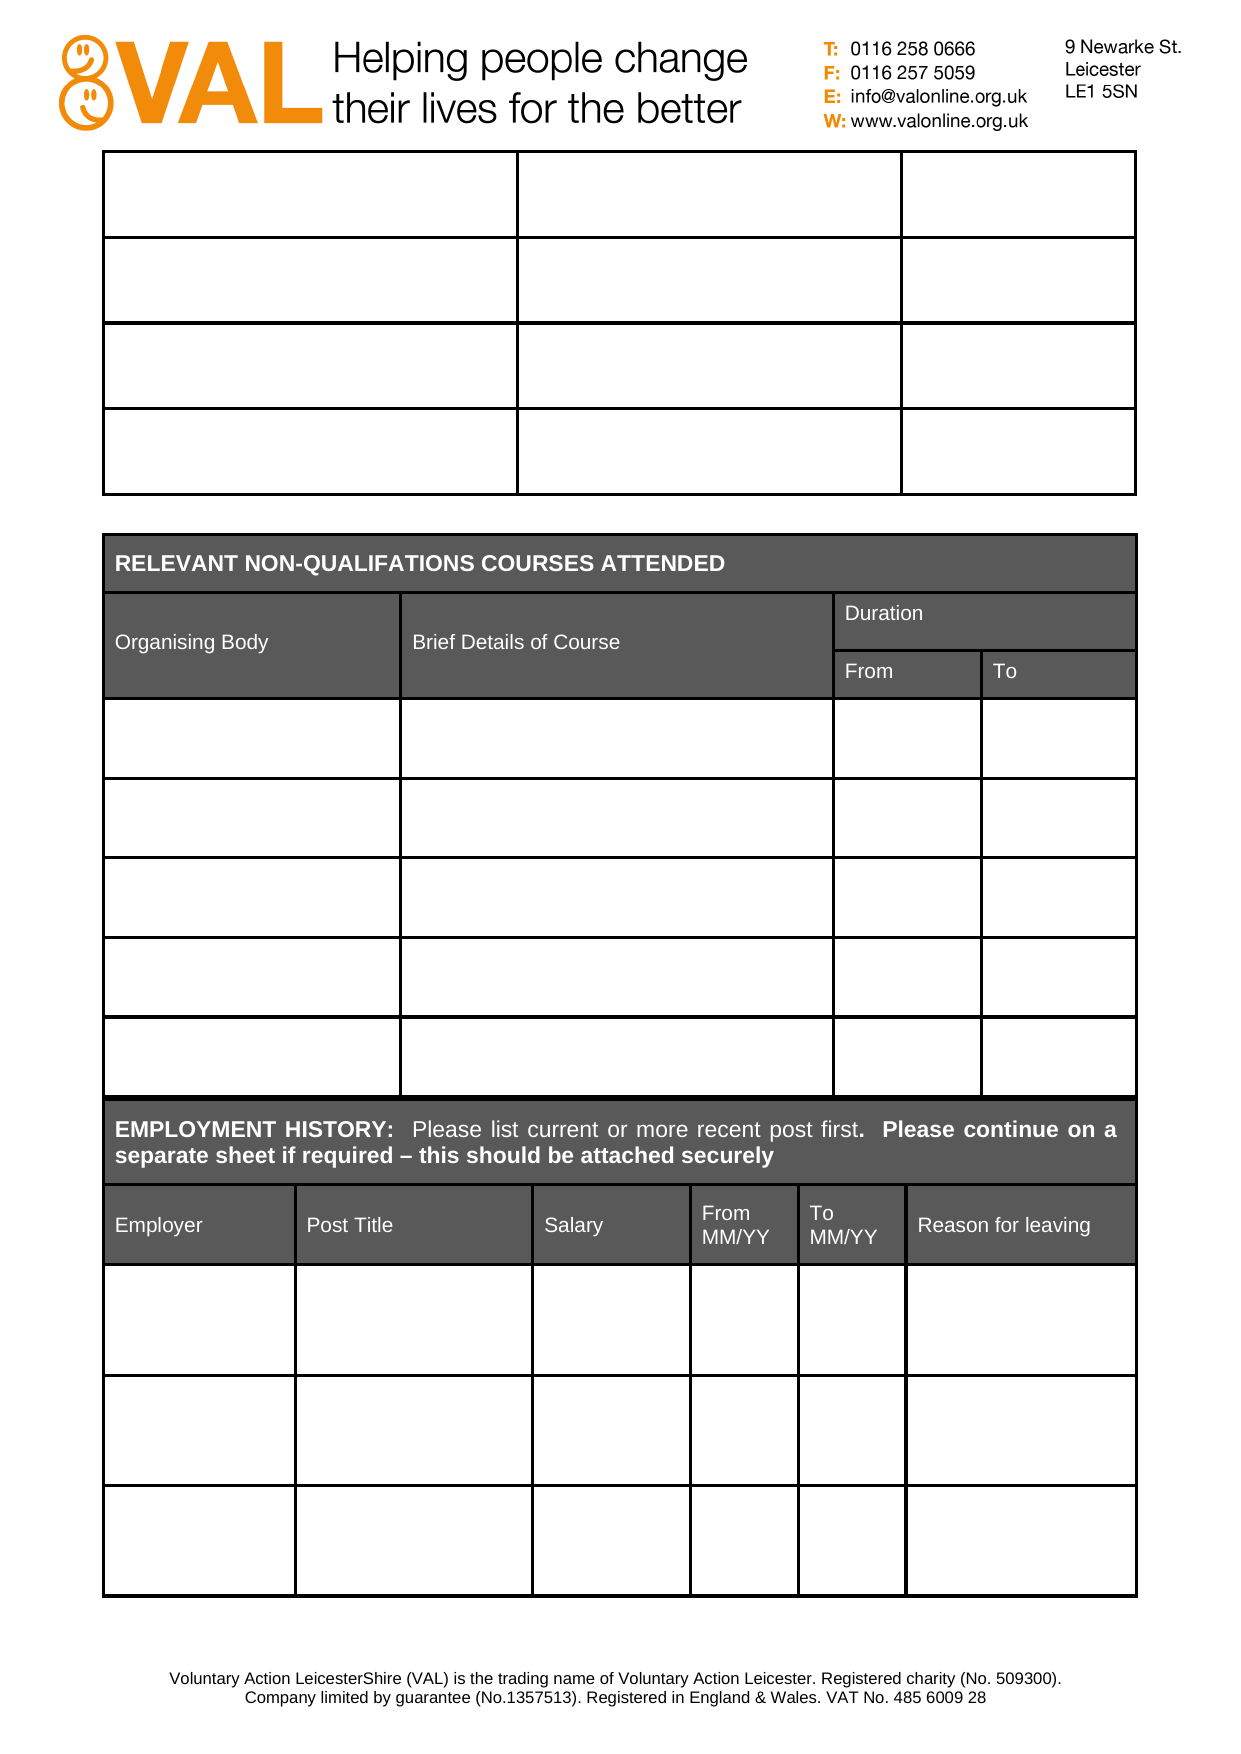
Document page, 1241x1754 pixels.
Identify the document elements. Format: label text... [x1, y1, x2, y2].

table_cell [983, 859, 1135, 936]
table_cell [519, 153, 900, 236]
table_cell [519, 410, 900, 493]
table_cell [692, 1487, 797, 1594]
table_cell Brief Details of Course [402, 594, 832, 697]
table_cell [402, 1019, 832, 1095]
table_cell To MM/YY [800, 1186, 904, 1263]
table_cell [402, 939, 832, 1015]
table_cell Duration [835, 594, 1135, 649]
table_cell [835, 780, 980, 856]
table_cell [800, 1266, 904, 1374]
table_cell [534, 1266, 689, 1374]
table_cell [297, 1377, 531, 1484]
picture [59, 35, 1182, 136]
table_cell [908, 1266, 1135, 1374]
table_cell [835, 859, 980, 936]
table_cell [800, 1487, 904, 1594]
table_cell [903, 325, 1134, 407]
table_cell Employer [105, 1186, 294, 1263]
table_cell [105, 1487, 294, 1594]
table_cell [983, 700, 1135, 777]
table_cell [105, 410, 516, 493]
table_cell [908, 1377, 1135, 1484]
table_cell To [983, 652, 1135, 697]
table_cell [835, 939, 980, 1015]
table_cell Post Title [297, 1186, 531, 1263]
table_header EMPLOYMENT HISTORY: Please list current or more recent post first. Please continue on a separate sheet if required – this should be attached securely [105, 1101, 1135, 1183]
table_cell [692, 1266, 797, 1374]
table_cell [800, 1377, 904, 1484]
table_cell [105, 1019, 399, 1095]
table_cell [105, 325, 516, 407]
table_cell [534, 1377, 689, 1484]
table_cell [105, 700, 399, 777]
table_cell [983, 1019, 1135, 1095]
table_cell [835, 700, 980, 777]
table_cell [903, 153, 1134, 236]
table_cell [105, 1377, 294, 1484]
table_cell [903, 239, 1134, 321]
table_cell [297, 1266, 531, 1374]
table_cell [983, 939, 1135, 1015]
table_header RELEVANT NON-QUALIFATIONS COURSES ATTENDED [105, 536, 1135, 591]
table_cell [105, 939, 399, 1015]
table_cell From MM/YY [692, 1186, 797, 1263]
table_cell Reason for leaving [908, 1186, 1135, 1263]
table_cell [692, 1377, 797, 1484]
table_cell [835, 1019, 980, 1095]
table_cell [534, 1487, 689, 1594]
table_cell [908, 1487, 1135, 1594]
table_cell [105, 780, 399, 856]
table_cell [105, 153, 516, 236]
table_cell [402, 700, 832, 777]
table_cell From [835, 652, 980, 697]
table_cell [983, 780, 1135, 856]
table_cell [402, 780, 832, 856]
table_cell [519, 239, 900, 321]
table_cell [402, 859, 832, 936]
table_cell [105, 239, 516, 321]
table_cell [105, 1266, 294, 1374]
table_cell [105, 859, 399, 936]
table_cell Salary [534, 1186, 689, 1263]
table_cell [297, 1487, 531, 1594]
table_cell [519, 325, 900, 407]
table_cell [903, 410, 1134, 493]
table_cell Organising Body [105, 594, 399, 697]
